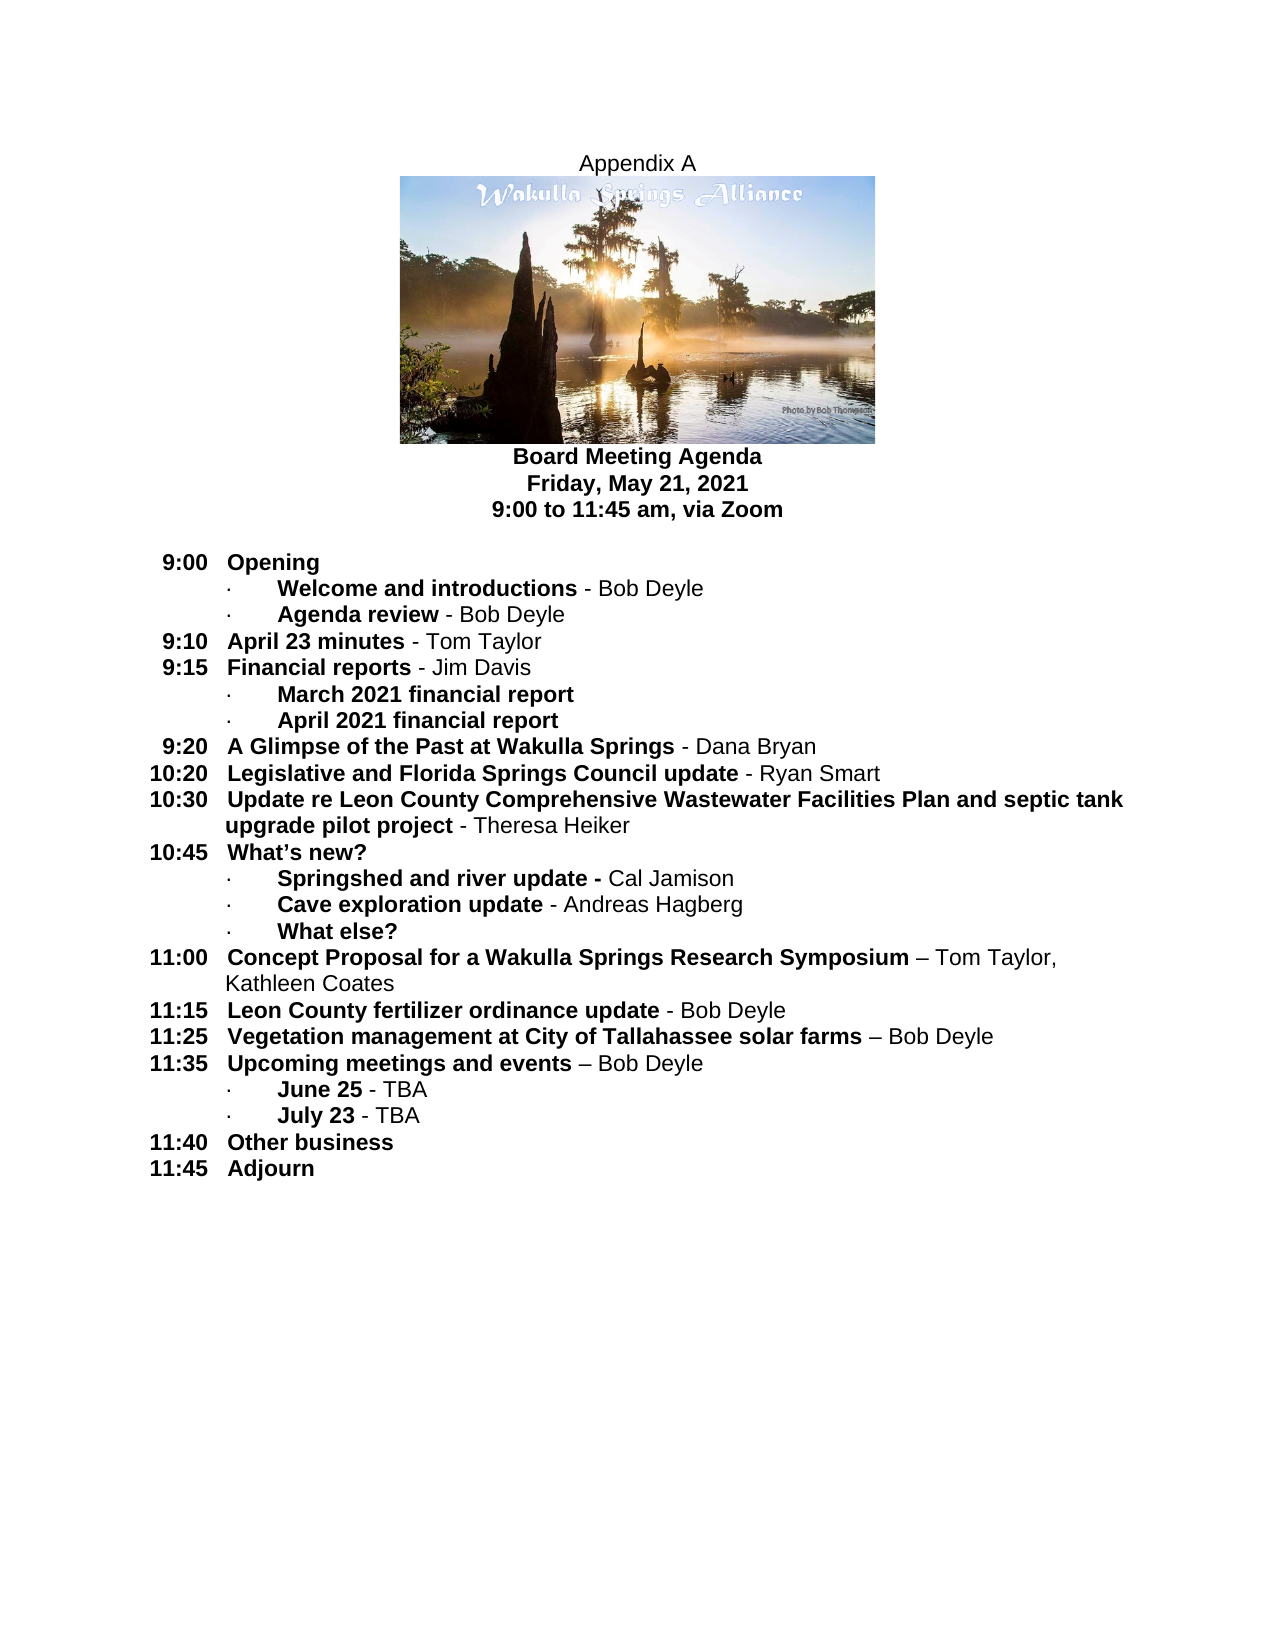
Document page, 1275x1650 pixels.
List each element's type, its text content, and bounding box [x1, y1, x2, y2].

text 11:15 Leon County fertilizer ordinance update - Bob Deyle [149, 997, 1125, 1023]
text · March 2021 financial report [225, 681, 1125, 707]
text 11:40 Other business [149, 1128, 1125, 1155]
text 9:00 Opening [149, 549, 1125, 575]
text 11:35 Upcoming meetings and events – Bob Deyle [149, 1049, 1125, 1076]
text · Welcome and introductions - Bob Deyle [225, 575, 1125, 601]
text 10:30 Update re Leon County Comprehensive Wastewater Facilities Plan and septic tank upgrade pilot project - Theresa Heiker [149, 786, 1125, 839]
text Appendix A [150, 150, 1125, 176]
text 11:00 Concept Proposal for a Wakulla Springs Research Symposium – Tom Taylor, Kathleen Coates [149, 944, 1125, 997]
text 9:15 Financial reports - Jim Davis [149, 654, 1125, 681]
text Friday, May 21, 2021 [150, 470, 1125, 496]
text · Springshed and river update - Cal Jamison [225, 865, 1125, 891]
text 9:20 A Glimpse of the Past at Wakulla Springs - Dana Bryan [149, 733, 1125, 759]
text 9:00 to 11:45 am, via Zoom [150, 496, 1125, 522]
text 10:20 Legislative and Florida Springs Council update - Ryan Smart [149, 759, 1125, 786]
text 11:45 Adjourn [149, 1155, 1125, 1181]
text 10:45 What’s new? [149, 839, 1125, 865]
text · July 23 - TBA [225, 1102, 1125, 1128]
text Board Meeting Agenda [150, 443, 1125, 470]
text 11:25 Vegetation management at City of Tallahassee solar farms – Bob Deyle [149, 1023, 1125, 1049]
text · Agenda review - Bob Deyle [225, 601, 1125, 628]
text 9:10 April 23 minutes - Tom Taylor [149, 628, 1125, 654]
text · Cave exploration update - Andreas Hagberg [225, 891, 1125, 918]
text · April 2021 financial report [225, 707, 1125, 733]
text · June 25 - TBA [225, 1076, 1125, 1102]
picture [399, 176, 876, 444]
text · What else? [225, 918, 1125, 944]
